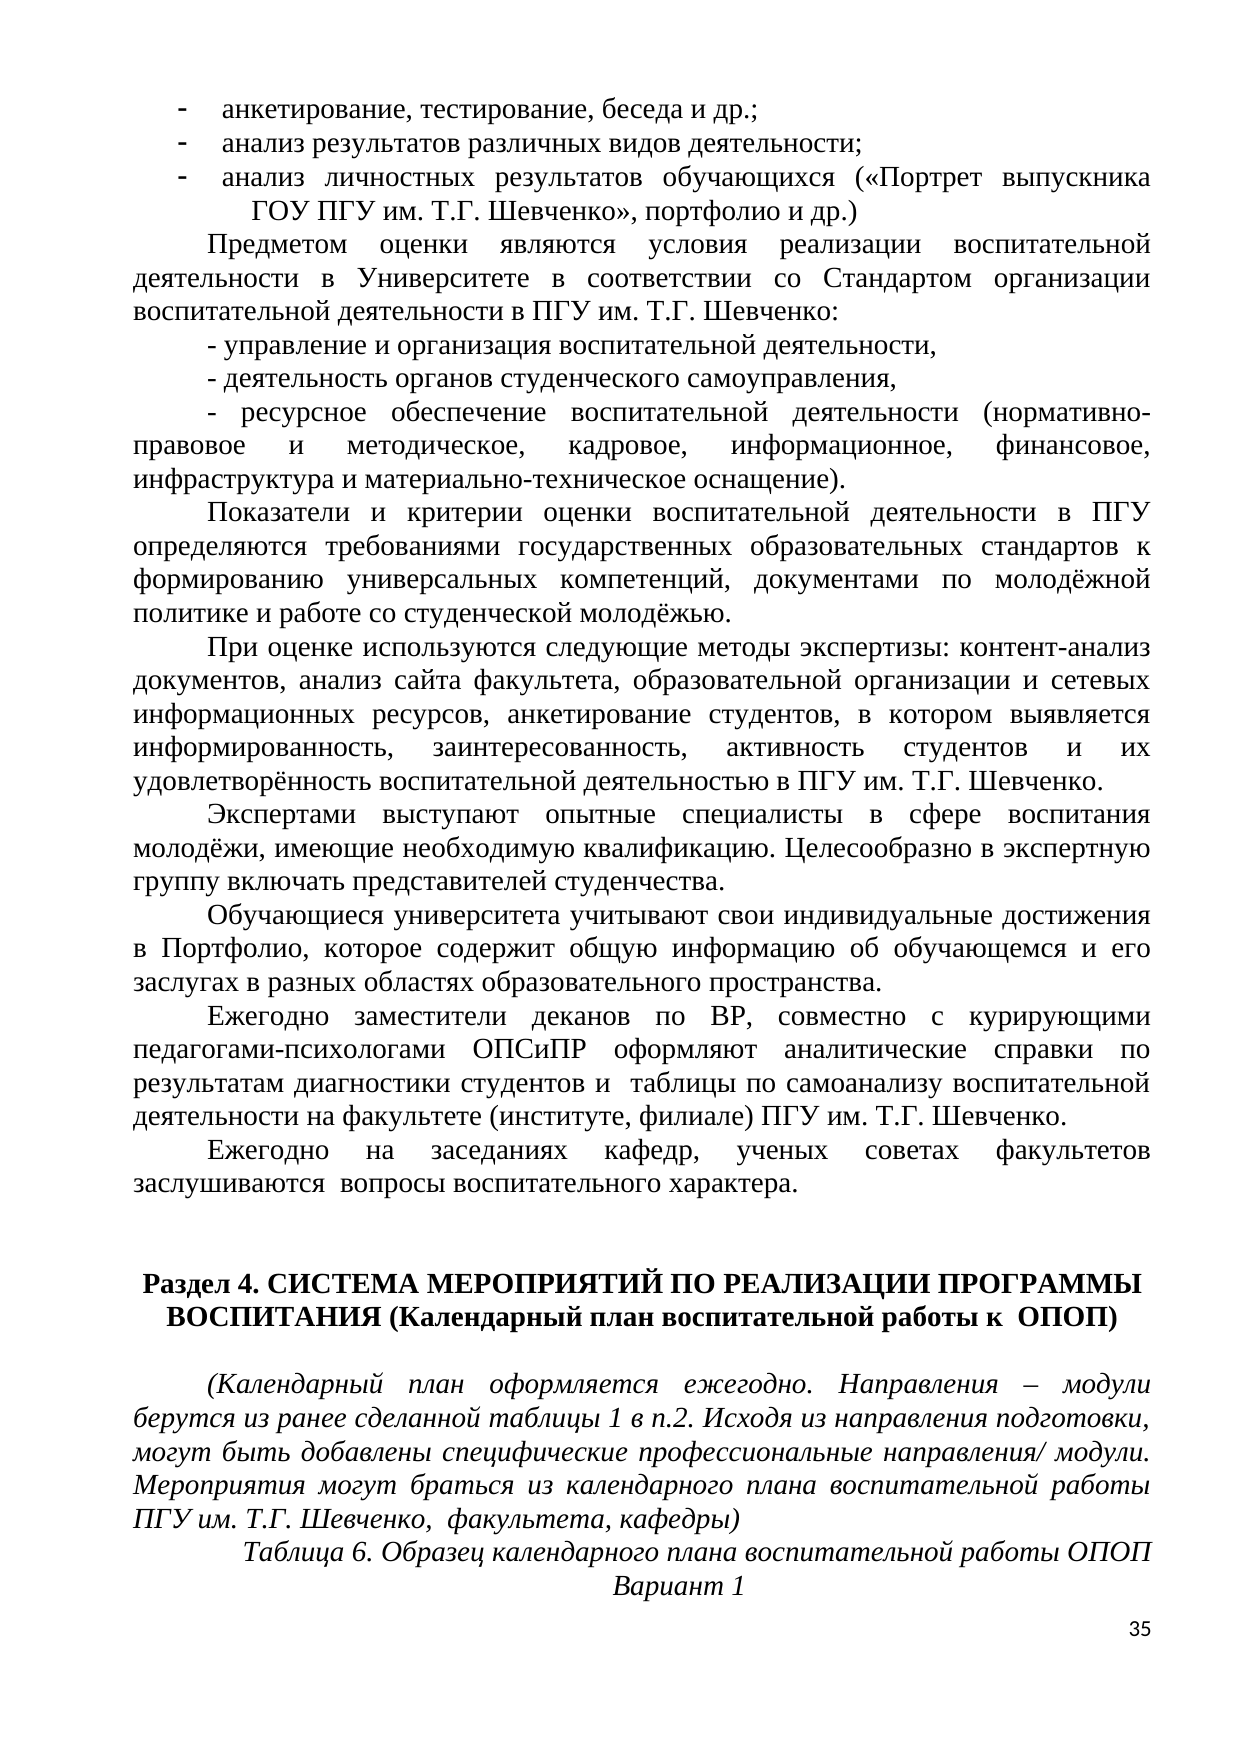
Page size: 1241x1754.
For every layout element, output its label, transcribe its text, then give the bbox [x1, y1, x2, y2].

text - деятельность органов студенческого самоуправления, [133, 360, 1151, 394]
text Вариант 1 [133, 1568, 1151, 1601]
text Ежегодно заместители деканов по ВР, совместно с курирующими педагогами-психологами ОПСиПР оформляют аналитические справки по результатам диагностики студентов и таблицы по самоанализу воспитательной деятельности на факультете (институте, филиале) ПГУ им. Т.Г. Шевченко. [133, 998, 1151, 1132]
text Экспертами выступают опытные специалисты в сфере воспитания молодёжи, имеющие необходимую квалификацию. Целесообразно в экспертную группу включать представителей студенчества. [133, 796, 1151, 897]
text Предметом оценки являются условия реализации воспитательной деятельности в Университете в соответствии со Стандартом организации воспитательной деятельности в ПГУ им. Т.Г. Шевченко: [133, 226, 1151, 327]
list (Календарный план оформляется ежегодно. Направления – модули берутся из ранее сделанной таблицы 1 в п.2. Исходя из направления подготовки, могут быть добавлены специфические профессиональные направления/ модули. Мероприятия могут браться из календарного плана воспитательной работы ПГУ им. Т.Г. Шевченко, факультета, кафедры) [133, 1367, 1151, 1534]
list Таблица 6. Образец календарного плана воспитательной работы ОПОП [133, 1534, 1151, 1568]
text - управление и организация воспитательной деятельности, [133, 327, 1151, 360]
text Показатели и критерии оценки воспитательной деятельности в ПГУ определяются требованиями государственных образовательных стандартов к формированию универсальных компетенций, документами по молодёжной политике и работе со студенческой молодёжью. [133, 494, 1151, 629]
list анкетирование, тестирование, беседа и др.; [177, 92, 1151, 125]
text При оценке используются следующие методы экспертизы: контент-анализ документов, анализ сайта факультета, образовательной организации и сетевых информационных ресурсов, анкетирование студентов, в котором выявляется информированность, заинтересованность, активность студентов и их удовлетворённость воспитательной деятельностью в ПГУ им. Т.Г. Шевченко. [133, 629, 1151, 796]
text - ресурсное обеспечение воспитательной деятельности (нормативно-правовое и методическое, кадровое, информационное, финансовое, инфраструктура и материально-техническое оснащение). [133, 394, 1151, 494]
text Обучающиеся университета учитывают свои индивидуальные достижения в Портфолио, которое содержит общую информацию об обучающемся и его заслугах в разных областях образовательного пространства. [133, 897, 1151, 998]
text Ежегодно на заседаниях кафедр, ученых советах факультетов заслушиваются вопросы воспитательного характера. [133, 1132, 1151, 1199]
list анализ личностных результатов обучающихся («Портрет выпускника ГОУ ПГУ им. Т.Г. Шевченко», портфолио и др.) [177, 159, 1151, 226]
list анализ результатов различных видов деятельности; [177, 125, 1151, 159]
text Раздел 4. СИСТЕМА МЕРОПРИЯТИЙ ПО РЕАЛИЗАЦИИ ПРОГРАММЫ ВОСПИТАНИЯ (Календарный план воспитательной работы к ОПОП) [133, 1266, 1151, 1333]
